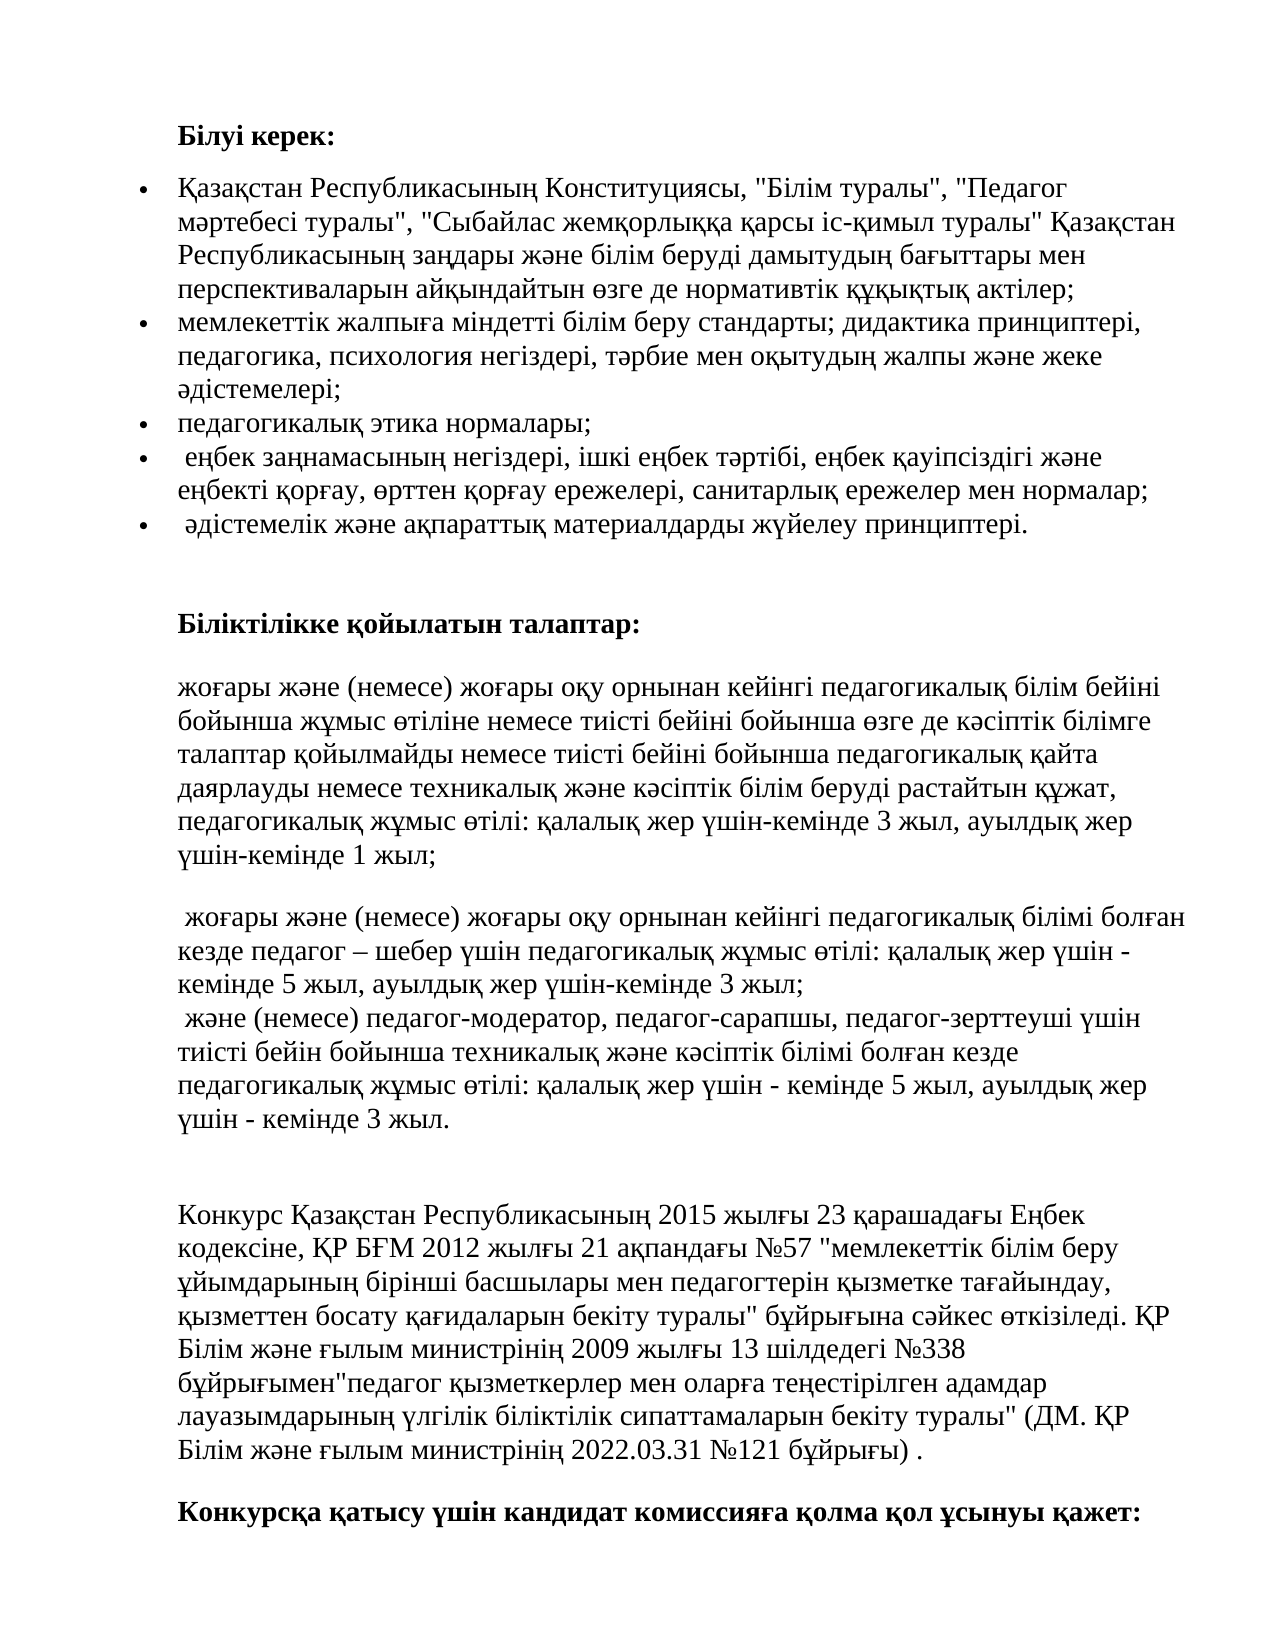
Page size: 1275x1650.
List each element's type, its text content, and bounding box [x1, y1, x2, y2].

list педагогикалық этика нормалары; [140, 405, 1186, 439]
list еңбек заңнамасының негіздері, ішкі еңбек тәртібі, еңбек қауіпсіздігі және еңбекті қорғау, өрттен қорғау ережелері, санитарлық ережелер мен нормалар; [140, 439, 1186, 506]
text Конкурсқа қатысу үшін кандидат комиссияға қолма қол ұсынуы қажет: [177, 1494, 1186, 1528]
text және (немесе) педагог-модератор, педагог-сарапшы, педагог-зерттеуші үшін тиісті бейін бойынша техникалық және кәсіптік білімі болған кезде педагогикалық жұмыс өтілі: қалалық жер үшін - кемінде 5 жыл, ауылдық жер үшін - кемінде 3 жыл. [177, 1000, 1186, 1134]
text жоғары және (немесе) жоғары оқу орнынан кейінгі педагогикалық білім бейіні бойынша жұмыс өтіліне немесе тиісті бейіні бойынша өзге де кәсіптік білімге талаптар қойылмайды немесе тиісті бейіні бойынша педагогикалық қайта даярлауды немесе техникалық және кәсіптік білім беруді растайтын құжат, педагогикалық жұмыс өтілі: қалалық жер үшін-кемінде 3 жыл, ауылдық жер үшін-кемінде 1 жыл; [177, 669, 1186, 870]
text Конкурс Қазақстан Республикасының 2015 жылғы 23 қарашадағы Еңбек кодексіне, ҚР БҒМ 2012 жылғы 21 ақпандағы №57 "мемлекеттік білім беру ұйымдарының бірінші басшылары мен педагогтерін қызметке тағайындау, қызметтен босату қағидаларын бекіту туралы" бұйрығына сәйкес өткізіледі. ҚР Білім және ғылым министрінің 2009 жылғы 13 шілдедегі №338 бұйрығымен"педагог қызметкерлер мен оларға теңестірілген адамдар лауазымдарының үлгілік біліктілік сипаттамаларын бекіту туралы" (ДМ. ҚР Білім және ғылым министрінің 2022.03.31 №121 бұйрығы) . [177, 1197, 1186, 1465]
list мемлекеттік жалпыға міндетті білім беру стандарты; дидактика принциптері, педагогика, психология негіздері, тәрбие мен оқытудың жалпы және жеке әдістемелері; [140, 304, 1186, 405]
text Білуі керек: [177, 118, 1186, 152]
list Қазақстан Республикасының Конституциясы, "Білім туралы", "Педагог мәртебесі туралы", "Сыбайлас жемқорлыққа қарсы іс-қимыл туралы" Қазақстан Республикасының заңдары және білім беруді дамытудың бағыттары мен перспективаларын айқындайтын өзге де нормативтік құқықтық актілер; [140, 170, 1186, 304]
list әдістемелік және ақпараттық материалдарды жүйелеу принциптері. [140, 506, 1186, 539]
text Біліктілікке қойылатын талаптар: [177, 606, 1186, 640]
text жоғары және (немесе) жоғары оқу орнынан кейінгі педагогикалық білімі болған кезде педагог – шебер үшін педагогикалық жұмыс өтілі: қалалық жер үшін - кемінде 5 жыл, ауылдық жер үшін-кемінде 3 жыл; [177, 899, 1186, 1000]
